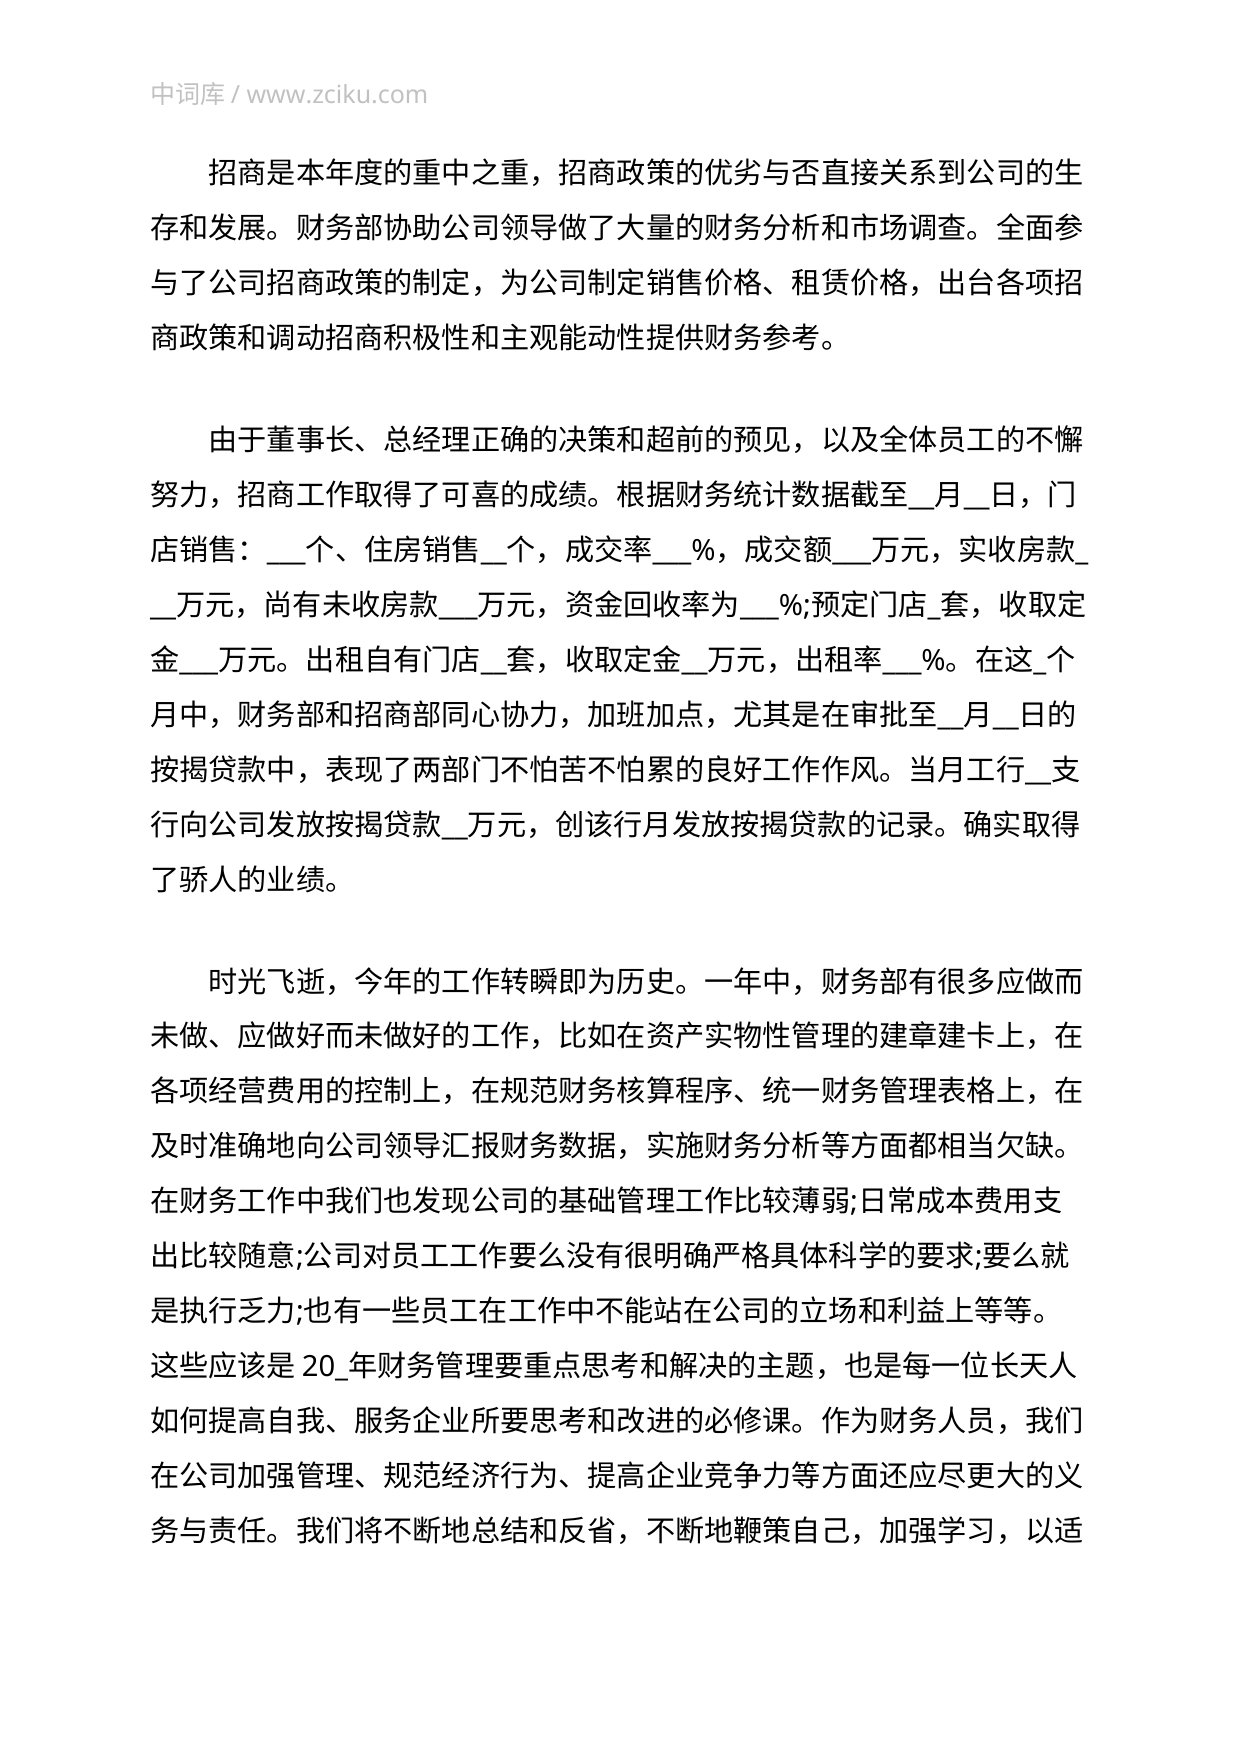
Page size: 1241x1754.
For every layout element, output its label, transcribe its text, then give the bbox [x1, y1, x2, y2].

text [150, 958, 1090, 1550]
text 由于董事长、总经理正确的决策和超前的预见，以及全体员工的不懈努力，招商工作取得了可喜的成绩。根据财务统计数据截至__月__日，门店销售：___个、住房销售__个，成交率___%，成交额___万元，实收房款___万元，尚有未收房款___万元，资金回收率为___%;预定门店_套，收取定金___万元。出租自有门店__套，收取定金__万元，出租率___%。在这_个月中，财务部和招商部同心协力，加班加点，尤其是在审批至__月__日的按揭贷款中，表现了两部门不怕苦不怕累的良好工作作风。当月工行__支行向公司发放按揭贷款__万元，创该行月发放按揭贷款的记录。确实取得了骄人的业绩。 [150, 416, 1090, 899]
text 招商是本年度的重中之重，招商政策的优劣与否直接关系到公司的生存和发展。财务部协助公司领导做了大量的财务分析和市场调查。全面参与了公司招商政策的制定，为公司制定销售价格、租赁价格，出台各项招商政策和调动招商积极性和主观能动性提供财务参考。 [150, 150, 1090, 357]
